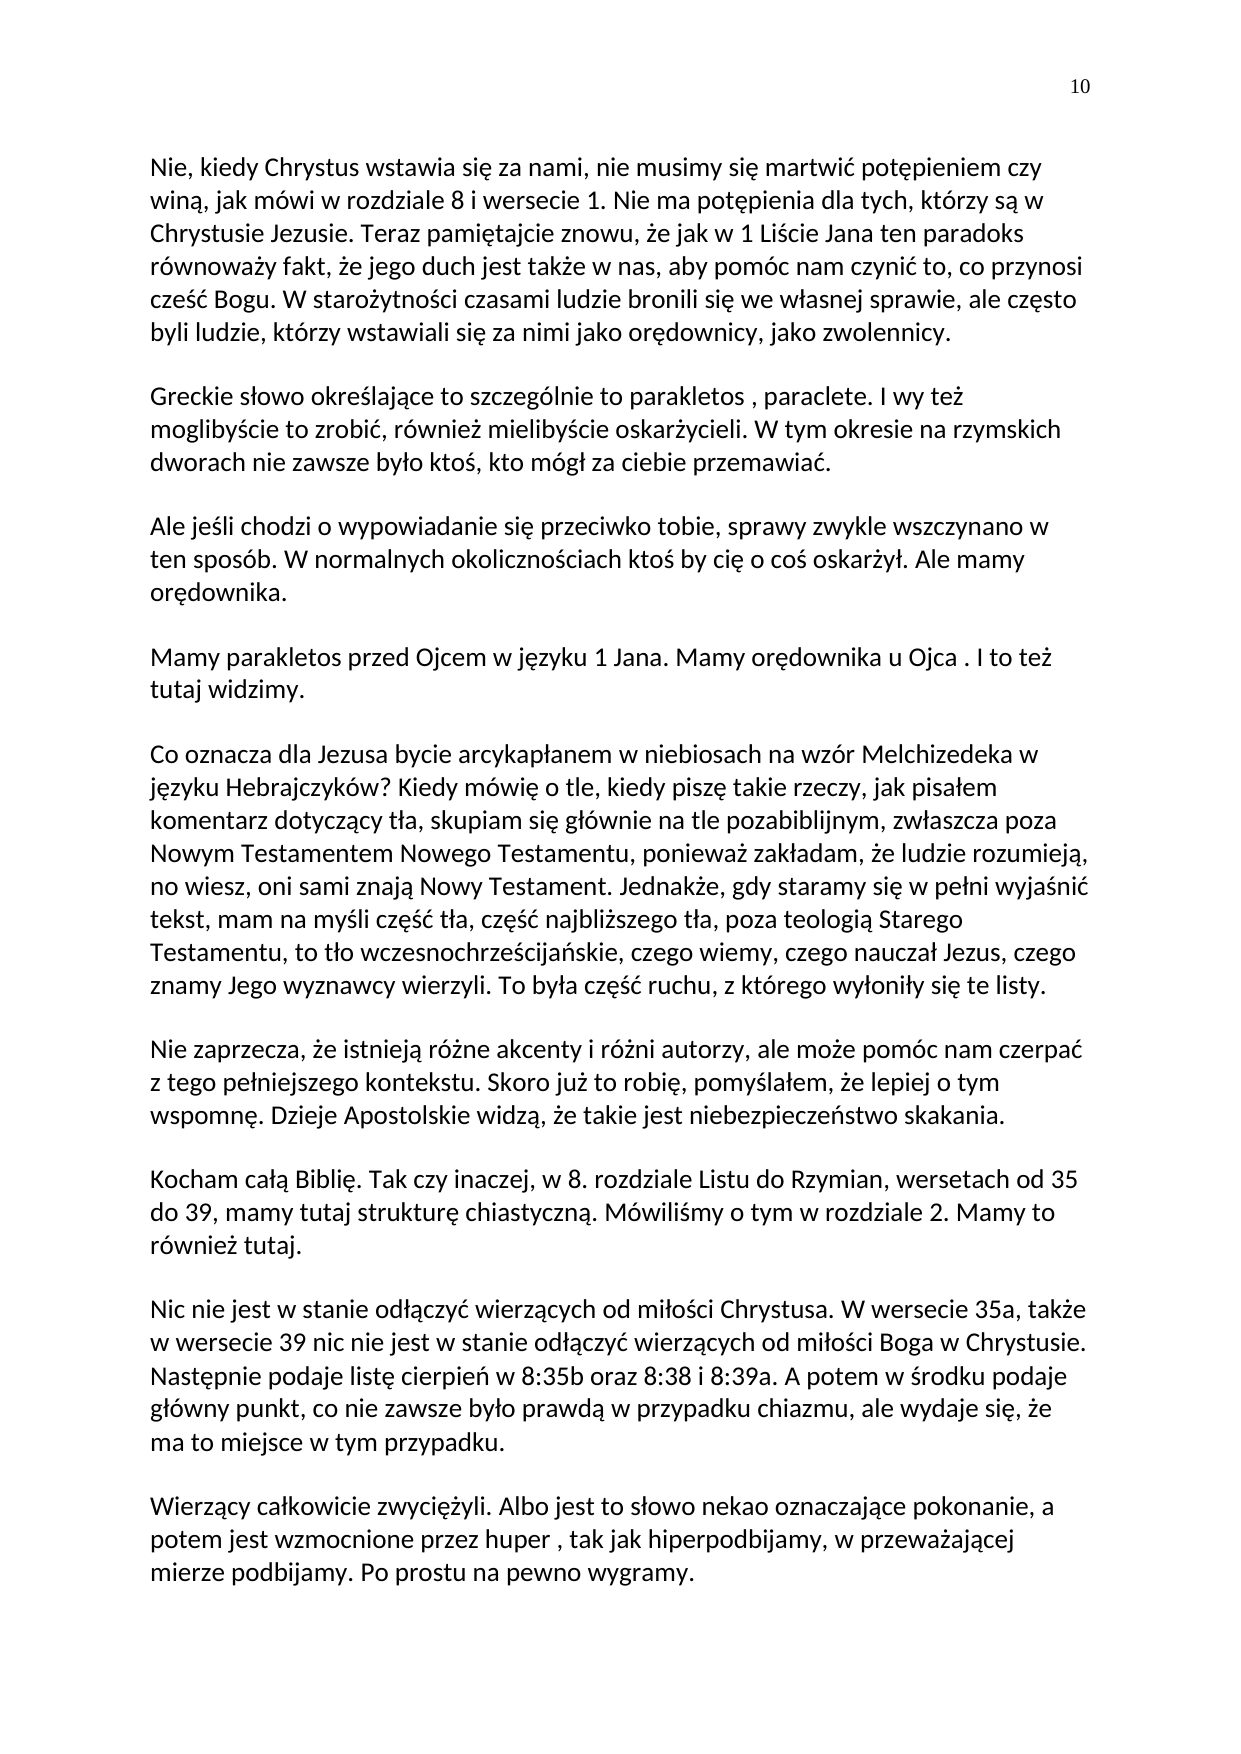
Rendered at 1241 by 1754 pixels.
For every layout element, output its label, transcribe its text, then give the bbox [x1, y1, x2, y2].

text Wierzący całkowicie zwyciężyli. Albo jest to słowo nekao oznaczające pokonanie, a potem jest wzmocnione przez huper , tak jak hiperpodbijamy, w przeważającej mierze podbijamy. Po prostu na pewno wygramy. [150, 1489, 1090, 1588]
text Nie zaprzecza, że istnieją różne akcenty i różni autorzy, ale może pomóc nam czerpać z tego pełniejszego kontekstu. Skoro już to robię, pomyślałem, że lepiej o tym wspomnę. Dzieje Apostolskie widzą, że takie jest niebezpieczeństwo skakania. [150, 1032, 1090, 1131]
text Ale jeśli chodzi o wypowiadanie się przeciwko tobie, sprawy zwykle wszczynano w ten sposób. W normalnych okolicznościach ktoś by cię o coś oskarżył. Ale mamy orędownika. [150, 509, 1090, 608]
text Kocham całą Biblię. Tak czy inaczej, w 8. rozdziale Listu do Rzymian, wersetach od 35 do 39, mamy tutaj strukturę chiastyczną. Mówiliśmy o tym w rozdziale 2. Mamy to również tutaj. [150, 1162, 1090, 1261]
text Nic nie jest w stanie odłączyć wierzących od miłości Chrystusa. W wersecie 35a, także w wersecie 39 nic nie jest w stanie odłączyć wierzących od miłości Boga w Chrystusie. Następnie podaje listę cierpień w 8:35b oraz 8:38 i 8:39a. A potem w środku podaje główny punkt, co nie zawsze było prawdą w przypadku chiazmu, ale wydaje się, że ma to miejsce w tym przypadku. [150, 1293, 1090, 1458]
text Co oznacza dla Jezusa bycie arcykapłanem w niebiosach na wzór Melchizedeka w języku Hebrajczyków? Kiedy mówię o tle, kiedy piszę takie rzeczy, jak pisałem komentarz dotyczący tła, skupiam się głównie na tle pozabiblijnym, zwłaszcza poza Nowym Testamentem Nowego Testamentu, ponieważ zakładam, że ludzie rozumieją, no wiesz, oni sami znają Nowy Testament. Jednakże, gdy staramy się w pełni wyjaśnić tekst, mam na myśli część tła, część najbliższego tła, poza teologią Starego Testamentu, to tło wczesnochrześcijańskie, czego wiemy, czego nauczał Jezus, czego znamy Jego wyznawcy wierzyli. To była część ruchu, z którego wyłoniły się te listy. [150, 737, 1090, 1001]
text Nie, kiedy Chrystus wstawia się za nami, nie musimy się martwić potępieniem czy winą, jak mówi w rozdziale 8 i wersecie 1. Nie ma potępienia dla tych, którzy są w Chrystusie Jezusie. Teraz pamiętajcie znowu, że jak w 1 Liście Jana ten paradoks równoważy fakt, że jego duch jest także w nas, aby pomóc nam czynić to, co przynosi cześć Bogu. W starożytności czasami ludzie bronili się we własnej sprawie, ale często byli ludzie, którzy wstawiali się za nimi jako orędownicy, jako zwolennicy. [150, 150, 1090, 348]
text Mamy parakletos przed Ojcem w języku 1 Jana. Mamy orędownika u Ojca . I to też tutaj widzimy. [150, 640, 1090, 706]
text Greckie słowo określające to szczególnie to parakletos , paraclete. I wy też moglibyście to zrobić, również mielibyście oskarżycieli. W tym okresie na rzymskich dworach nie zawsze było ktoś, kto mógł za ciebie przemawiać. [150, 379, 1090, 478]
